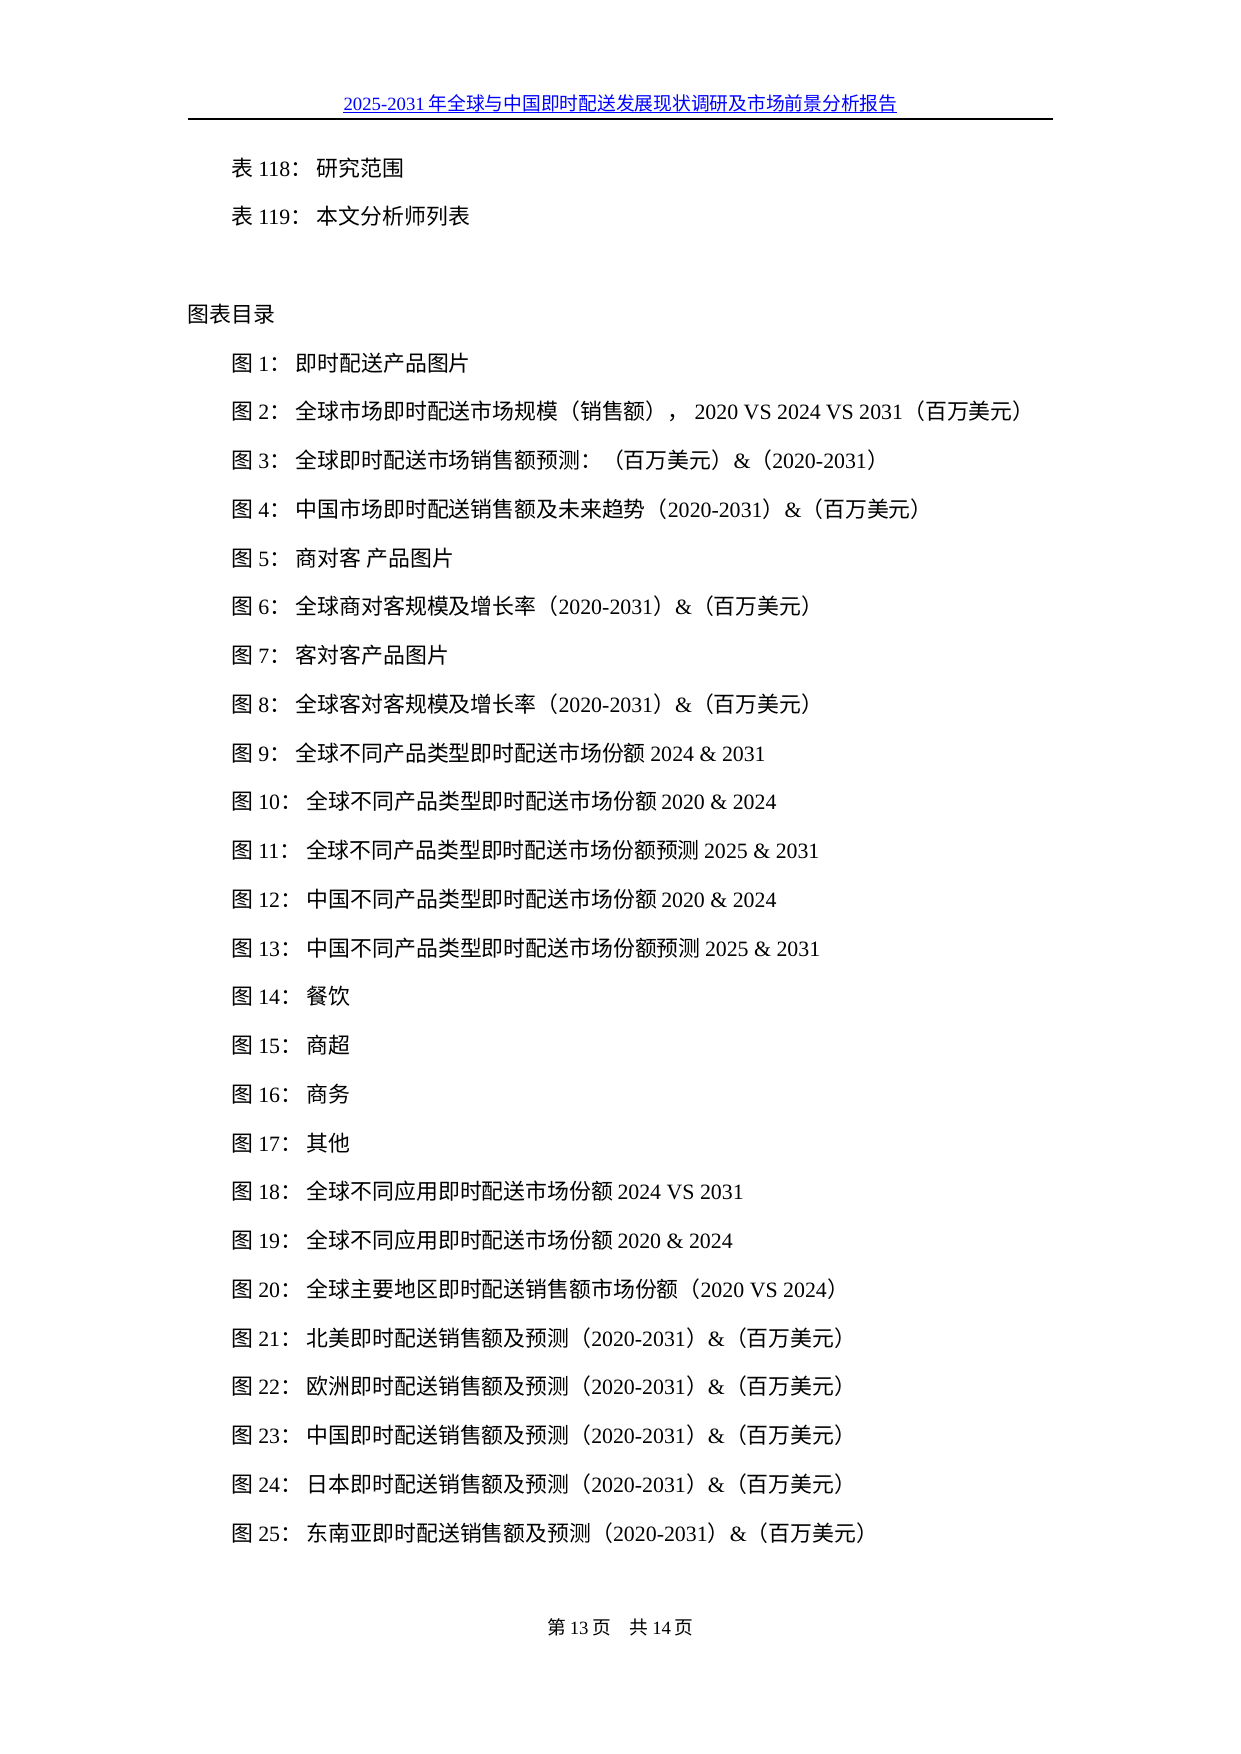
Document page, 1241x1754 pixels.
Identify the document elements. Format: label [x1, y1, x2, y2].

text [187, 150, 1053, 1548]
